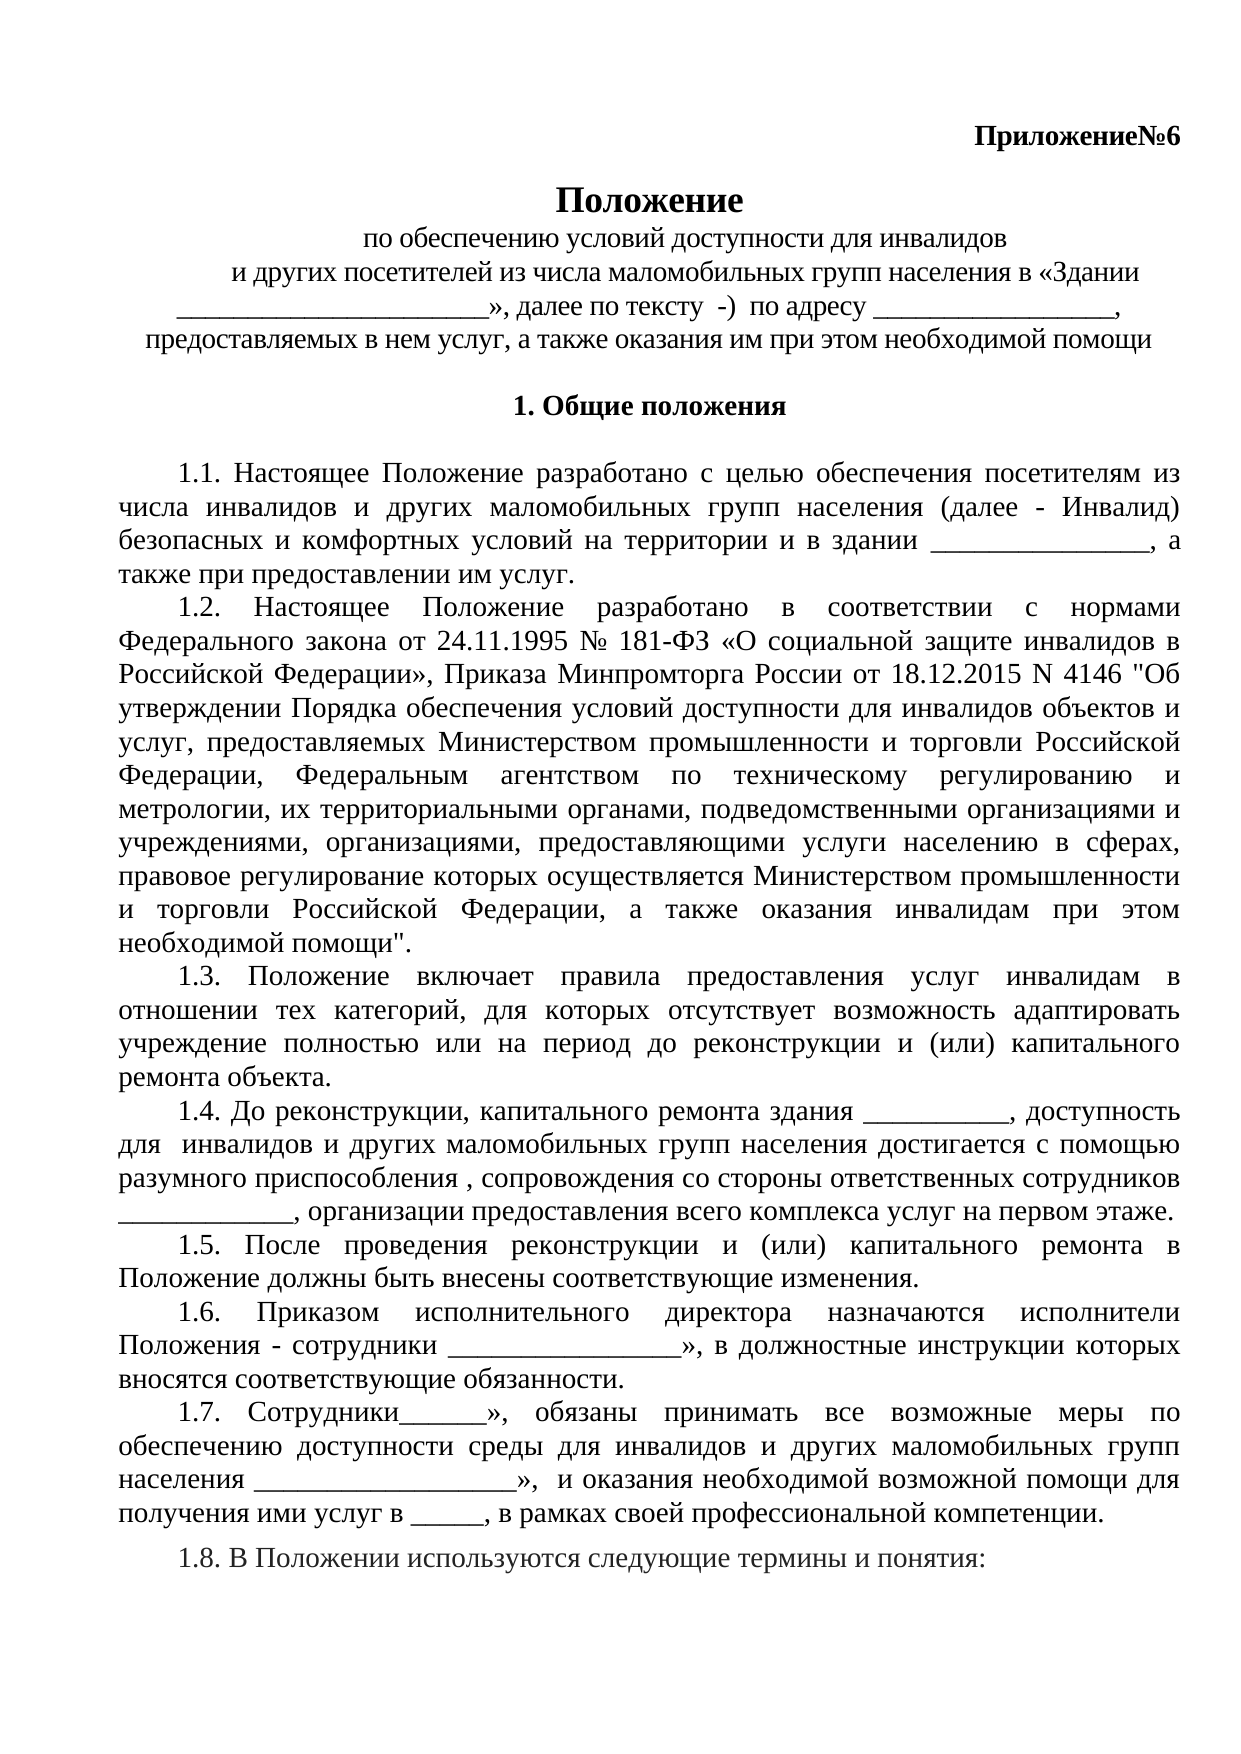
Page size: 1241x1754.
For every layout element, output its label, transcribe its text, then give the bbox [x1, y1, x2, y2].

text 1.6. Приказом исполнительного директора назначаются исполнители Положения - сотрудники ________________», в должностные инструкции которых вносятся соответствующие обязанности. [118, 1294, 1181, 1394]
text 1.8. В Положении используются следующие термины и понятия: [118, 1540, 1181, 1573]
text 1.5. После проведения реконструкции и (или) капитального ремонта в Положение должны быть внесены соответствующие изменения. [118, 1227, 1181, 1294]
text 1.7. Сотрудники______», обязаны принимать все возможные меры по обеспечению доступности среды для инвалидов и других маломобильных групп населения __________________», и оказания необходимой возможной помощи для получения ими услуг в _____, в рамках своей профессиональной компетенции. [118, 1394, 1181, 1529]
text 1. Общие положения [118, 388, 1181, 422]
text 1.4. До реконструкции, капитального ремонта здания __________, доступность для инвалидов и других маломобильных групп населения достигается с помощью разумного приспособления , сопровождения со стороны ответственных сотрудников ____________, организации предоставления всего комплекса услуг на первом этаже. [118, 1093, 1181, 1227]
text Положение [118, 177, 1181, 221]
text и других посетителей из числа маломобильных групп населения в «Здании ______________________», далее по тексту -) по адресу _________________, предоставляемых в нем услуг, а также оказания им при этом необходимой помощи [118, 254, 1179, 355]
text 1.2. Настоящее Положение разработано в соответствии с нормами Федерального закона от 24.11.1995 № 181-ФЗ «О социальной защите инвалидов в Российской Федерации», Приказа Минпромторга России от 18.12.2015 N 4146 "Об утверждении Порядка обеспечения условий доступности для инвалидов объектов и услуг, предоставляемых Министерством промышленности и торговли Российской Федерации, Федеральным агентством по техническому регулированию и метрологии, их территориальными органами, подведомственными организациями и учреждениями, организациями, предоставляющими услуги населению в сферах, правовое регулирование которых осуществляется Министерством промышленности и торговли Российской Федерации, а также оказания инвалидам при этом необходимой помощи". [118, 589, 1181, 958]
text 1.3. Положение включает правила предоставления услуг инвалидам в отношении тех категорий, для которых отсутствует возможность адаптировать учреждение полностью или на период до реконструкции и (или) капитального ремонта объекта. [118, 958, 1181, 1093]
text по обеспечению условий доступности для инвалидов [118, 221, 1179, 254]
text Приложение№6 [118, 118, 1181, 152]
text 1.1. Настоящее Положение разработано с целью обеспечения посетителям из числа инвалидов и других маломобильных групп населения (далее - Инвалид) безопасных и комфортных условий на территории и в здании _______________, а также при предоставлении им услуг. [118, 455, 1181, 589]
